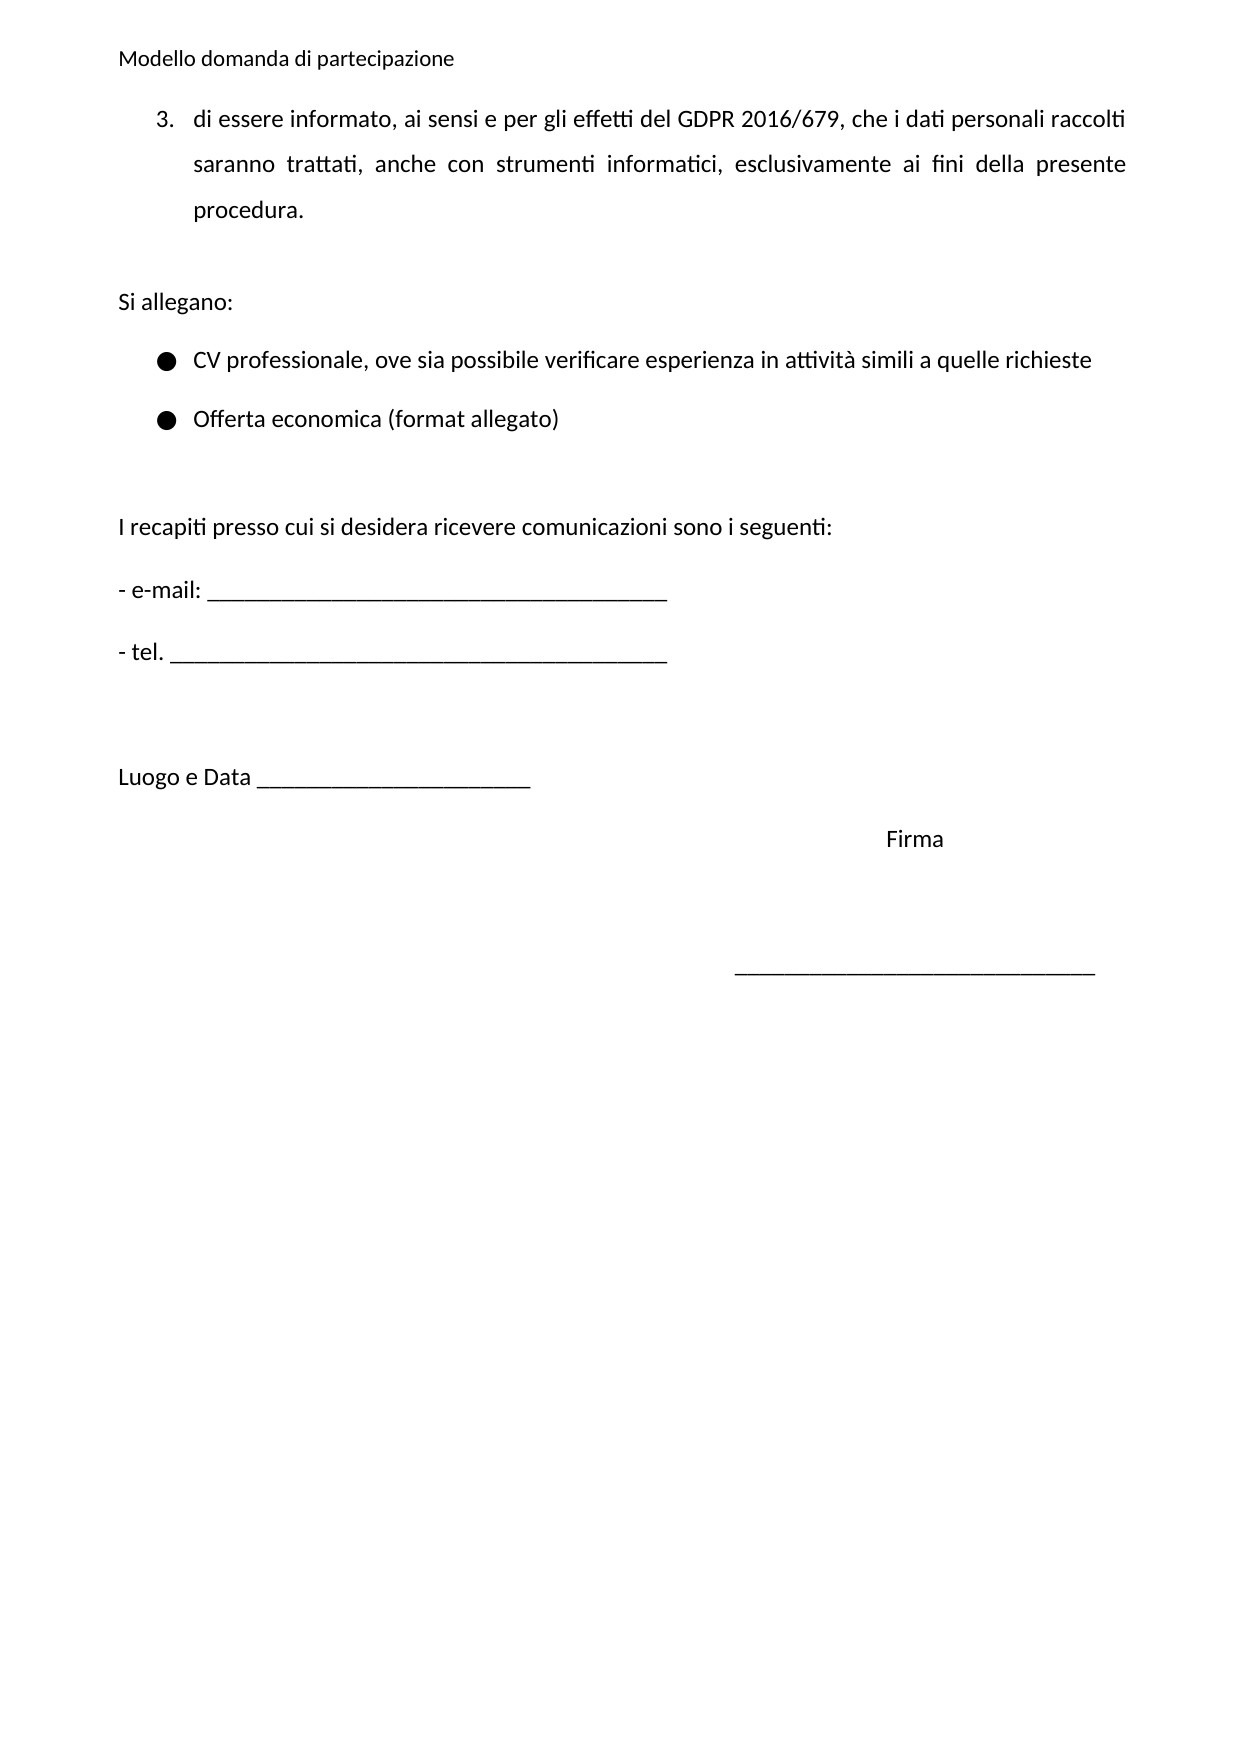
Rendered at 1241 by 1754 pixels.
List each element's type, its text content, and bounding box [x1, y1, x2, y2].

text I recapiti presso cui si desidera ricevere comunicazioni sono i seguenti: [118, 511, 1122, 542]
text - e-mail: _____________________________________ [118, 574, 1122, 604]
text - tel. ________________________________________ [118, 636, 1122, 667]
text Luogo e Data ______________________ [118, 761, 1122, 792]
text Si allegano: [118, 286, 1122, 316]
text Firma [708, 823, 1122, 854]
list CV professionale, ove sia possibile verificare esperienza in attività simili a quelle richieste [156, 331, 1122, 383]
text _____________________________ [708, 948, 1122, 979]
list di essere informato, ai sensi e per gli effetti del GDPR 2016/679, che i dati personali raccolti saranno trattati, anche con strumenti informatici, esclusivamente ai fini della presente procedura. [156, 103, 1128, 225]
list Offerta economica (format allegato) [156, 390, 1122, 441]
